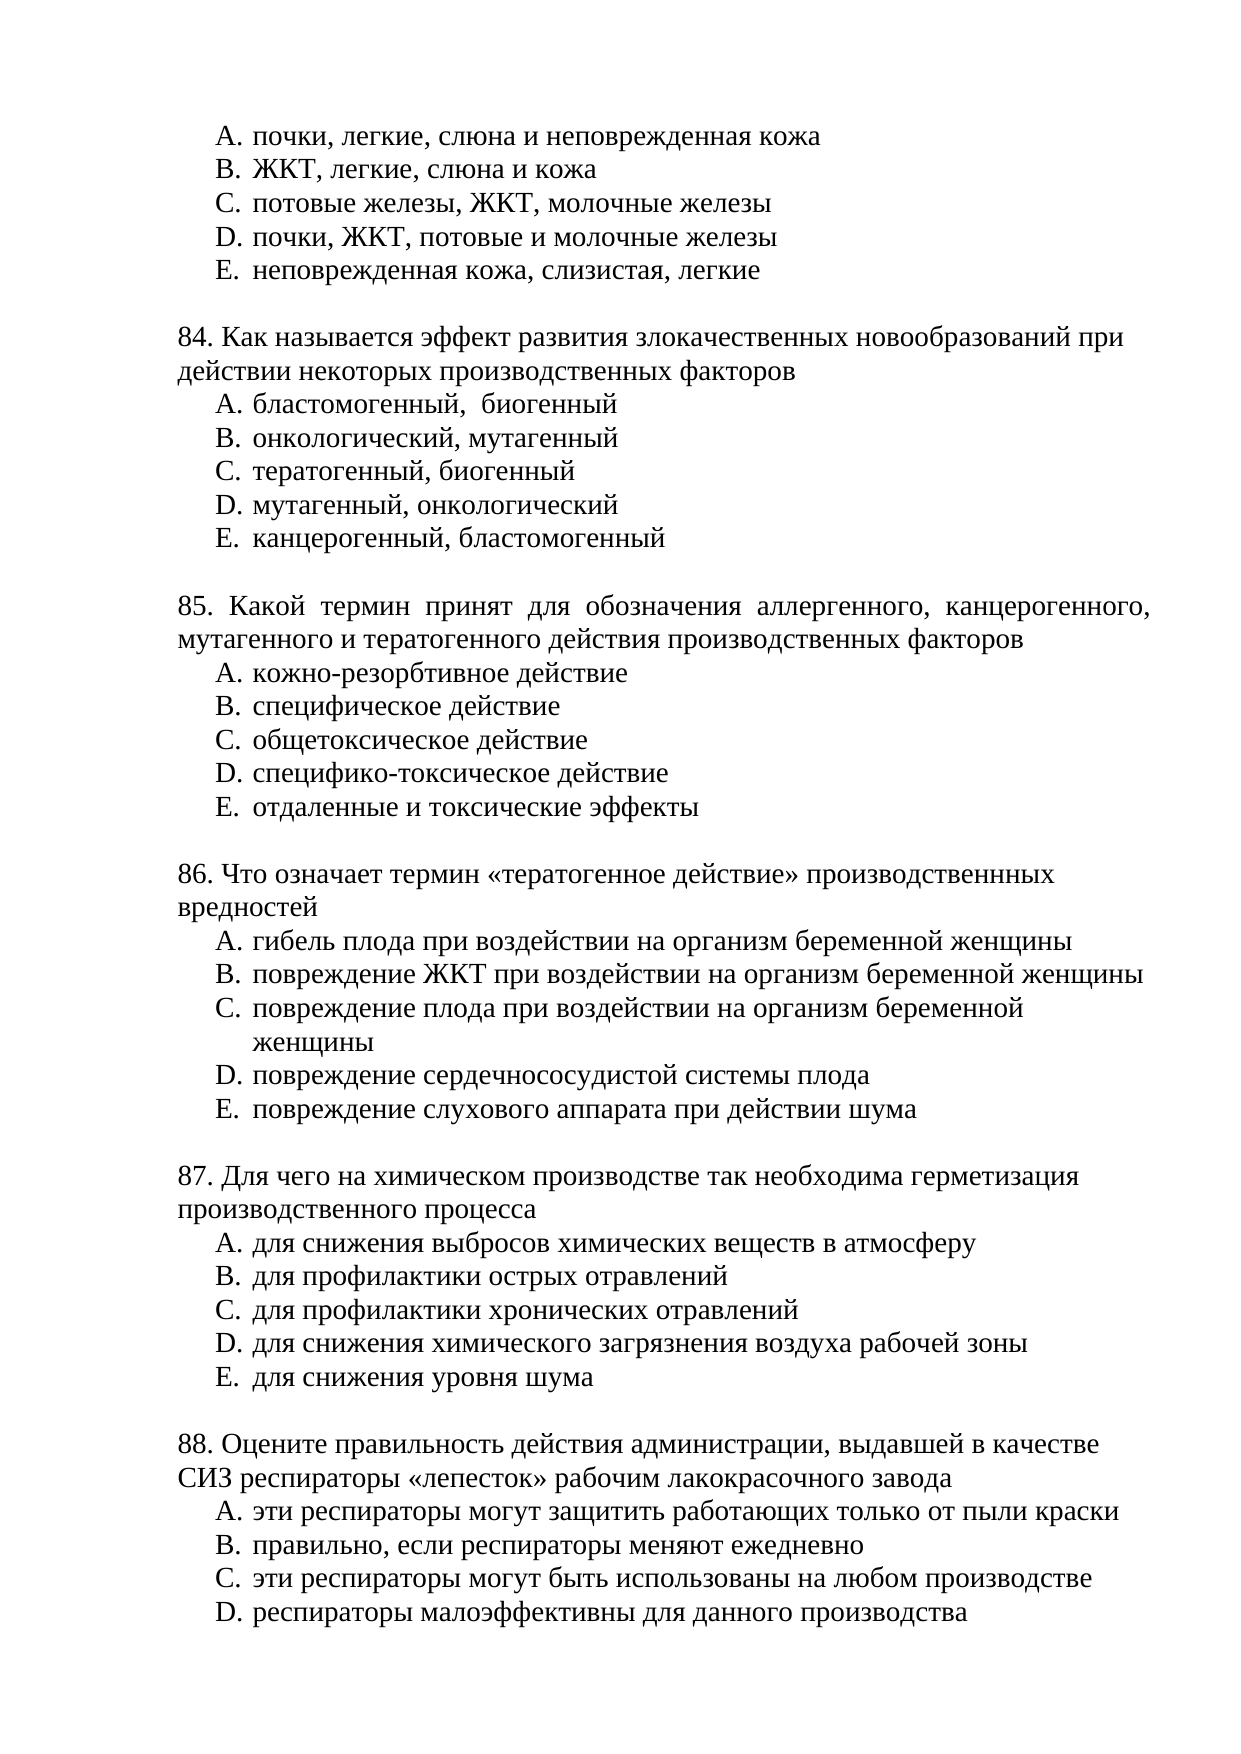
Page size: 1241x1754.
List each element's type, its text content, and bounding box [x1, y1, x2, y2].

list канцерогенный, бластомогенный [215, 521, 1152, 554]
list повреждение плода при воздействии на организм беременной женщины [215, 990, 1152, 1057]
list для снижения выбросов химических веществ в атмосферу [215, 1225, 1152, 1258]
list повреждение слухового аппарата при действии шума [215, 1091, 1152, 1124]
list повреждение сердечнососудистой системы плода [215, 1057, 1152, 1091]
list почки, легкие, слюна и неповрежденная кожа [215, 118, 1152, 152]
list для профилактики острых отравлений [215, 1258, 1152, 1292]
list повреждение ЖКТ при воздействии на организм беременной женщины [215, 957, 1152, 990]
text 86. Что означает термин «тератогенное действие» производственнных вредностей [177, 856, 1152, 923]
list эти респираторы могут быть использованы на любом производстве [215, 1560, 1152, 1594]
list респираторы малоэффективны для данного производства [215, 1594, 1152, 1627]
list общетоксическое действие [215, 722, 1152, 755]
list тератогенный, биогенный [215, 453, 1152, 487]
list кожно-резорбтивное действие [215, 655, 1152, 688]
list гибель плода при воздействии на организм беременной женщины [215, 923, 1152, 957]
list неповрежденная кожа, слизистая, легкие [215, 252, 1152, 286]
text 85. Какой термин принят для обозначения аллергенного, канцерогенного, мутагенного и тератогенного действия производственных факторов [177, 588, 1152, 655]
list ЖКТ, легкие, слюна и кожа [215, 152, 1152, 185]
list для снижения химического загрязнения воздуха рабочей зоны [215, 1326, 1152, 1359]
list онкологический, мутагенный [215, 420, 1152, 453]
list отдаленные и токсические эффекты [215, 789, 1152, 822]
text 87. Для чего на химическом производстве так необходима герметизация производственного процесса [177, 1158, 1152, 1225]
list бластомогенный, биогенный [215, 386, 1152, 420]
list мутагенный, онкологический [215, 487, 1152, 521]
list потовые железы, ЖКТ, молочные железы [215, 185, 1152, 219]
list для снижения уровня шума [215, 1359, 1152, 1393]
list правильно, если респираторы меняют ежедневно [215, 1527, 1152, 1560]
text 84. Как называется эффект развития злокачественных новообразований при действии некоторых производственных факторов [177, 319, 1152, 386]
list специфическое действие [215, 688, 1152, 722]
list эти респираторы могут защитить работающих только от пыли краски [215, 1493, 1152, 1527]
text 88. Оцените правильность действия администрации, выдавшей в качестве СИЗ респираторы «лепесток» рабочим лакокрасочного завода [177, 1426, 1152, 1493]
list почки, ЖКТ, потовые и молочные железы [215, 219, 1152, 252]
list специфико-токсическое действие [215, 755, 1152, 789]
list для профилактики хронических отравлений [215, 1292, 1152, 1326]
